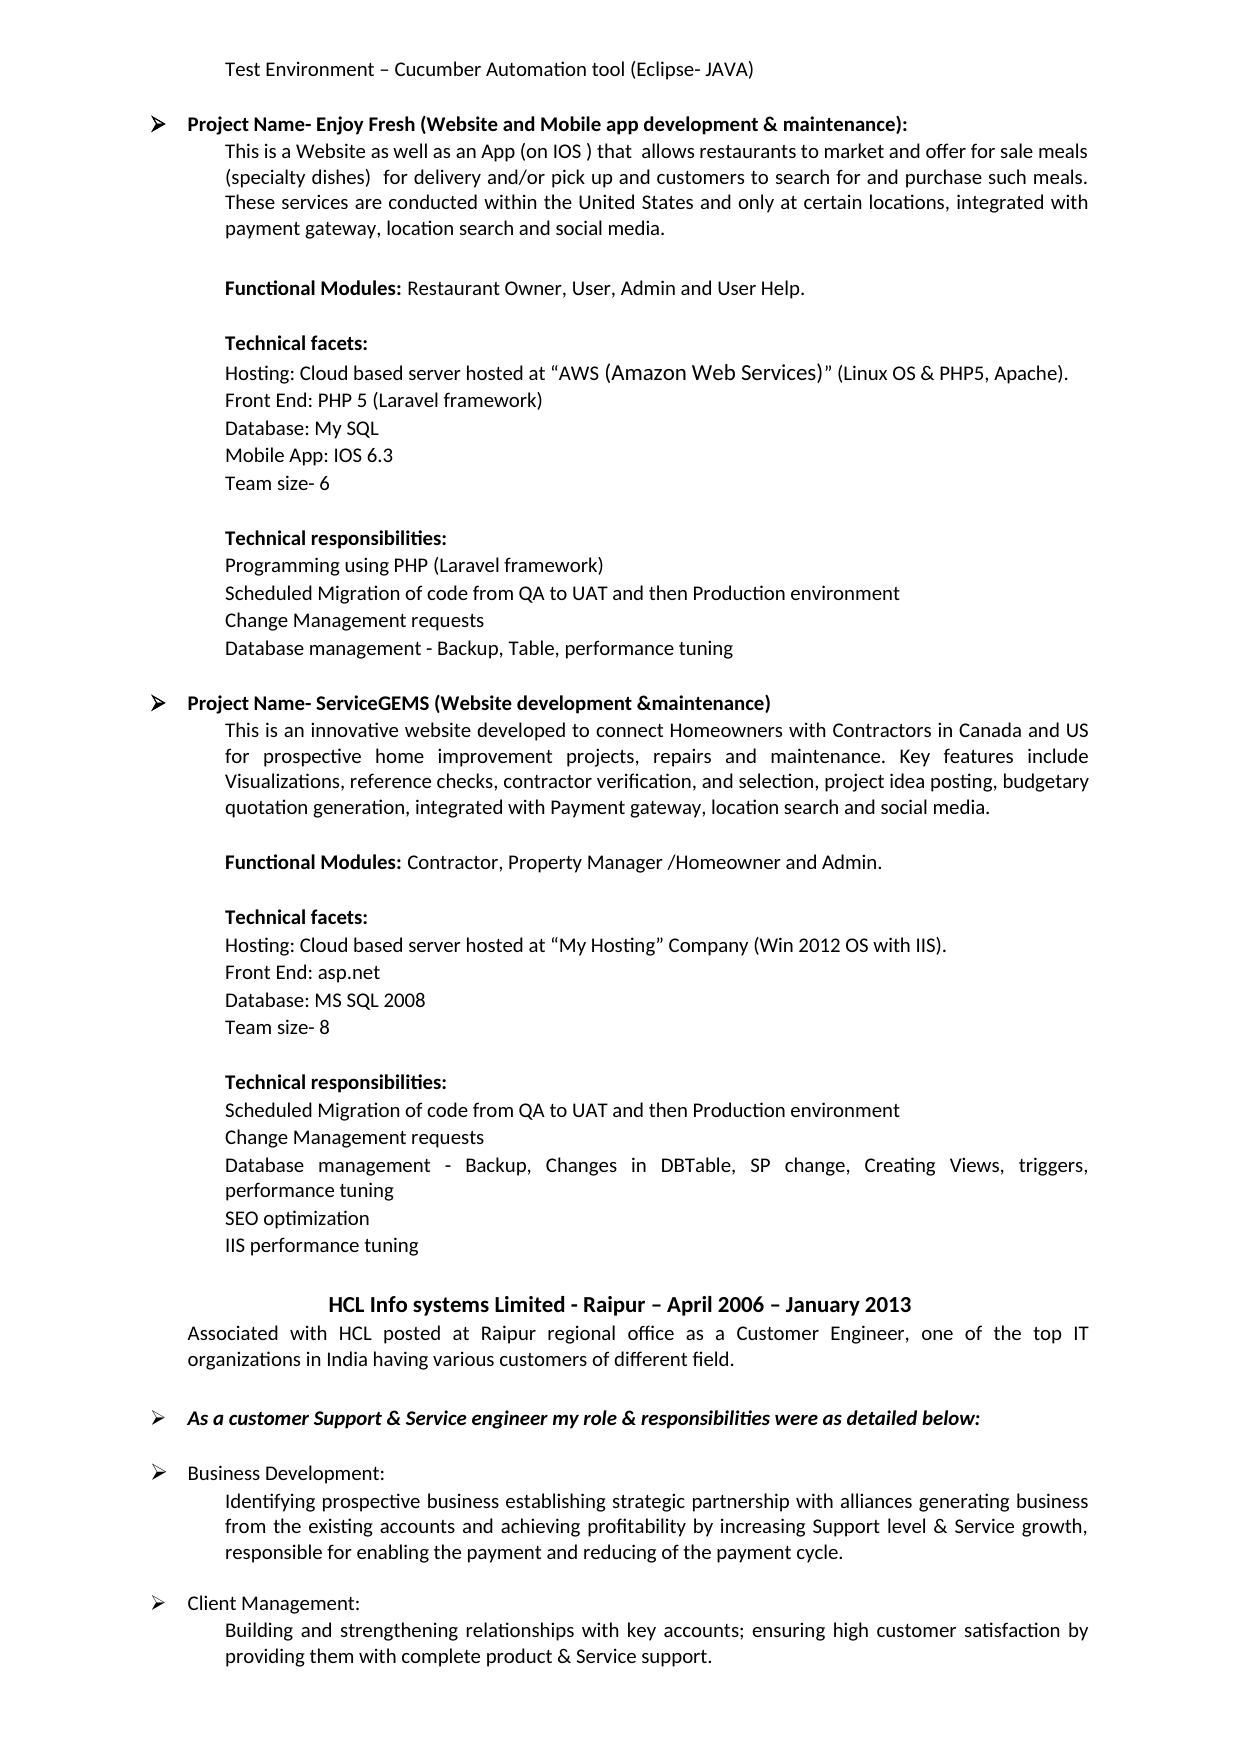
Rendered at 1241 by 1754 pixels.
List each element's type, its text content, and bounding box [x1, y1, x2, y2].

text Functional Modules: Restaurant Owner, User, Admin and User Help. [225, 275, 1090, 301]
list This is an innovative website developed to connect Homeowners with Contractors in Canada and US for prospective home improvement projects, repairs and maintenance. Key features include Visualizations, reference checks, contractor verification, and selection, project idea posting, budgetary quotation generation, integrated with Payment gateway, location search and social media. [225, 718, 1090, 819]
text Hosting: Cloud based server hosted at “AWS (Amazon Web Services)” (Linux OS & PHP5, Apache). [225, 358, 1090, 386]
text Scheduled Migration of code from QA to UAT and then Production environment [225, 1097, 1090, 1122]
text Technical responsibilities: [225, 1069, 1090, 1095]
text Scheduled Migration of code from QA to UAT and then Production environment [225, 580, 1090, 606]
text Functional Modules: Contractor, Property Manager /Homeowner and Admin. [225, 849, 1090, 875]
text SEO optimization [225, 1205, 1090, 1230]
text HCL Info systems Limited - Raipur – April 2006 – January 2013 [150, 1290, 1090, 1318]
text Front End: asp.net [225, 959, 1090, 985]
list Client Management: [150, 1590, 1090, 1616]
text Database: My SQL [225, 415, 1090, 441]
text Programming using PHP (Laravel framework) [225, 553, 1090, 578]
text This is a Website as well as an App (on IOS ) that allows restaurants to market and offer for sale meals (specialty dishes) for delivery and/or pick up and customers to search for and purchase such meals. These services are conducted within the United States and only at certain locations, integrated with payment gateway, location search and social media. [225, 139, 1090, 240]
text Mobile App: IOS 6.3 [225, 443, 1090, 468]
text Technical facets: [225, 330, 1090, 356]
list Project Name- ServiceGEMS (Website development &maintenance) [150, 690, 1090, 716]
text Technical facets: [225, 904, 1090, 930]
text Building and strengthening relationships with key accounts; ensuring high customer satisfaction by providing them with complete product & Service support. [225, 1618, 1090, 1668]
list Project Name- Enjoy Fresh (Website and Mobile app development & maintenance): [150, 111, 1090, 137]
text Hosting: Cloud based server hosted at “My Hosting” Company (Win 2012 OS with IIS). [225, 932, 1090, 957]
text Front End: PHP 5 (Laravel framework) [225, 388, 1090, 413]
text Identifying prospective business establishing strategic partnership with alliances generating business from the existing accounts and achieving profitability by increasing Support level & Service growth, responsible for enabling the payment and reducing of the payment cycle. [225, 1488, 1090, 1564]
text Database management - Backup, Table, performance tuning [225, 635, 1090, 661]
text Change Management requests [225, 608, 1090, 633]
text Change Management requests [225, 1124, 1090, 1150]
text Technical responsibilities: [225, 525, 1090, 551]
text Database: MS SQL 2008 [225, 987, 1090, 1012]
text Associated with HCL posted at Raipur regional office as a Customer Engineer, one of the top IT organizations in India having various customers of different field. [187, 1321, 1090, 1371]
list Business Development: [150, 1461, 1090, 1486]
text Team size- 6 [225, 470, 1090, 496]
text IIS performance tuning [225, 1232, 1090, 1258]
text Test Environment – Cucumber Automation tool (Eclipse- JAVA) [225, 56, 1090, 82]
text Database management - Backup, Changes in DBTable, SP change, Creating Views, triggers, performance tuning [225, 1152, 1090, 1203]
text Team size- 8 [225, 1014, 1090, 1040]
list As a customer Support & Service engineer my role & responsibilities were as detailed below: [150, 1405, 1090, 1430]
